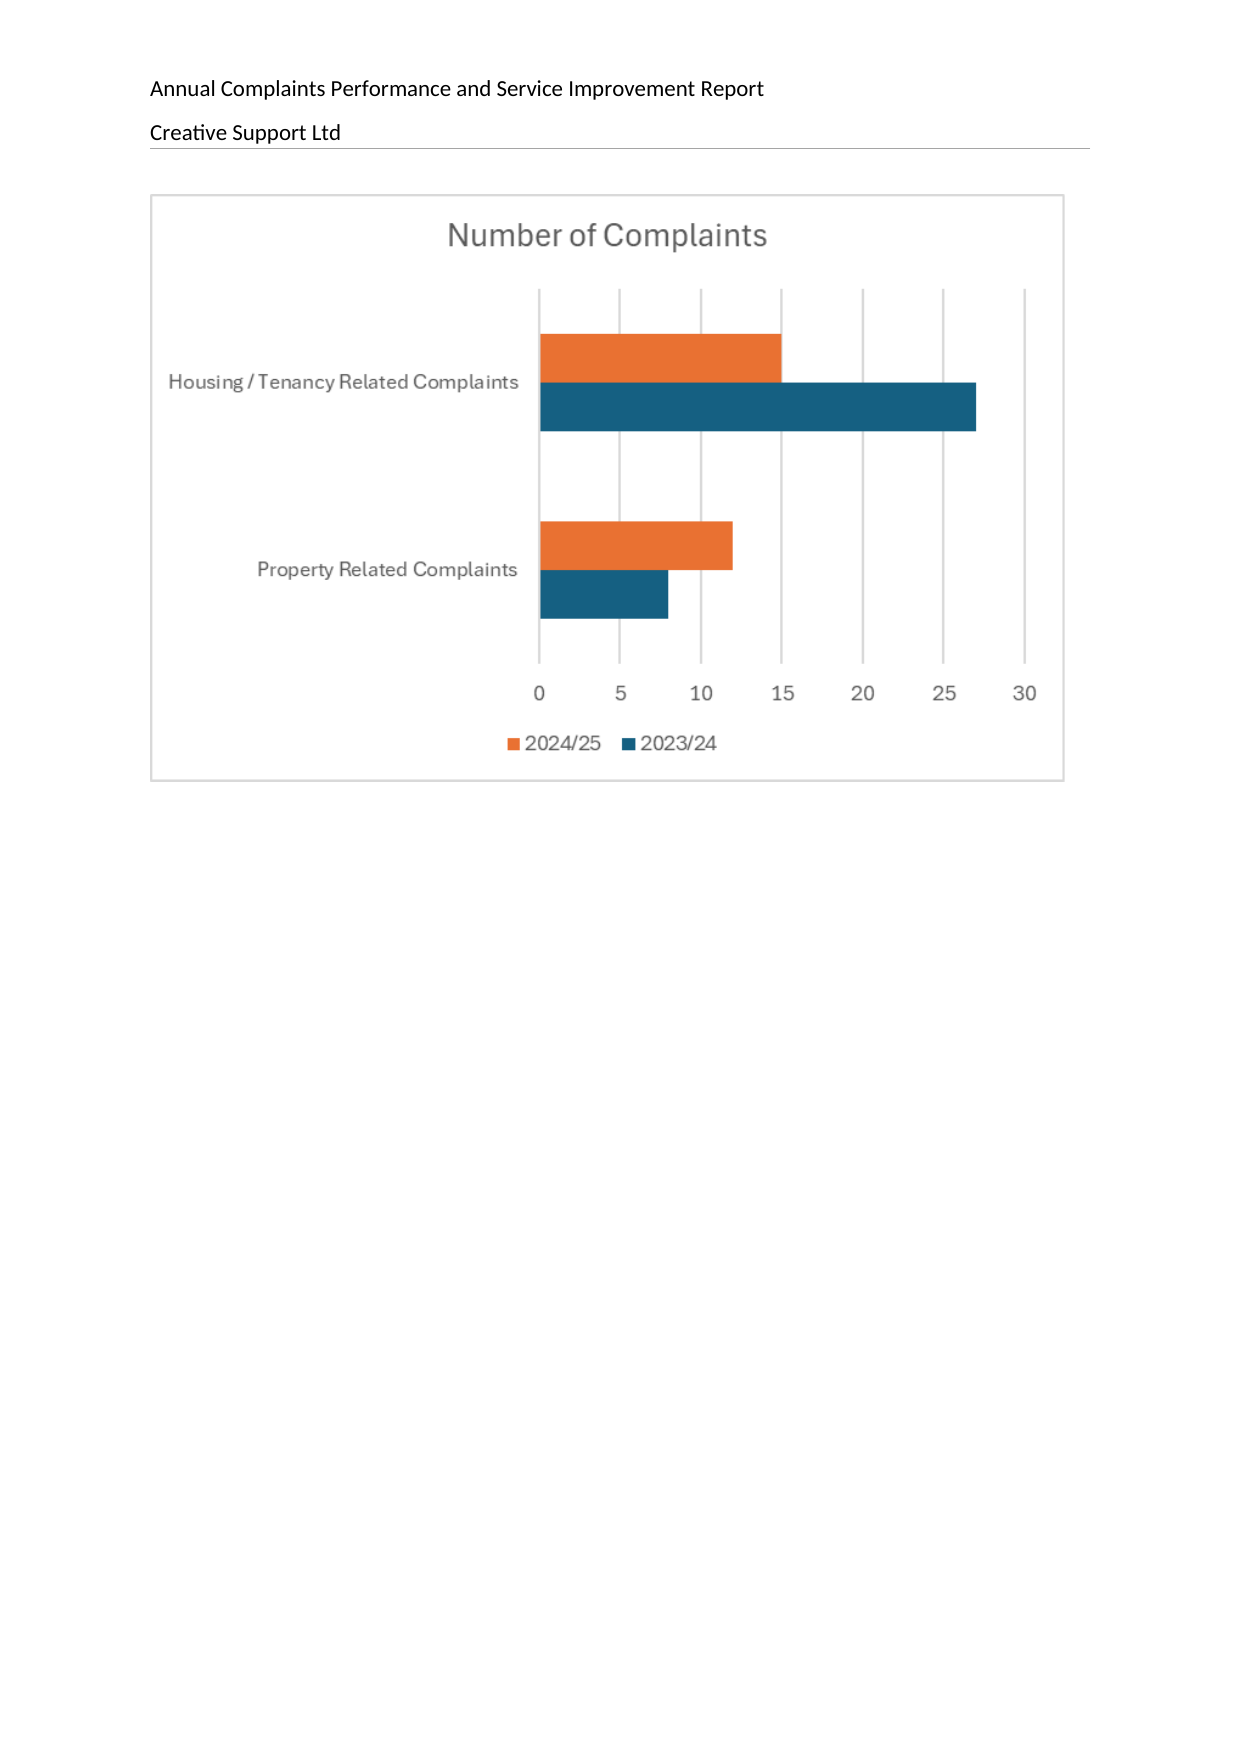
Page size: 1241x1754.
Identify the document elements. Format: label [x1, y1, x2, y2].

picture [150, 194, 1065, 782]
